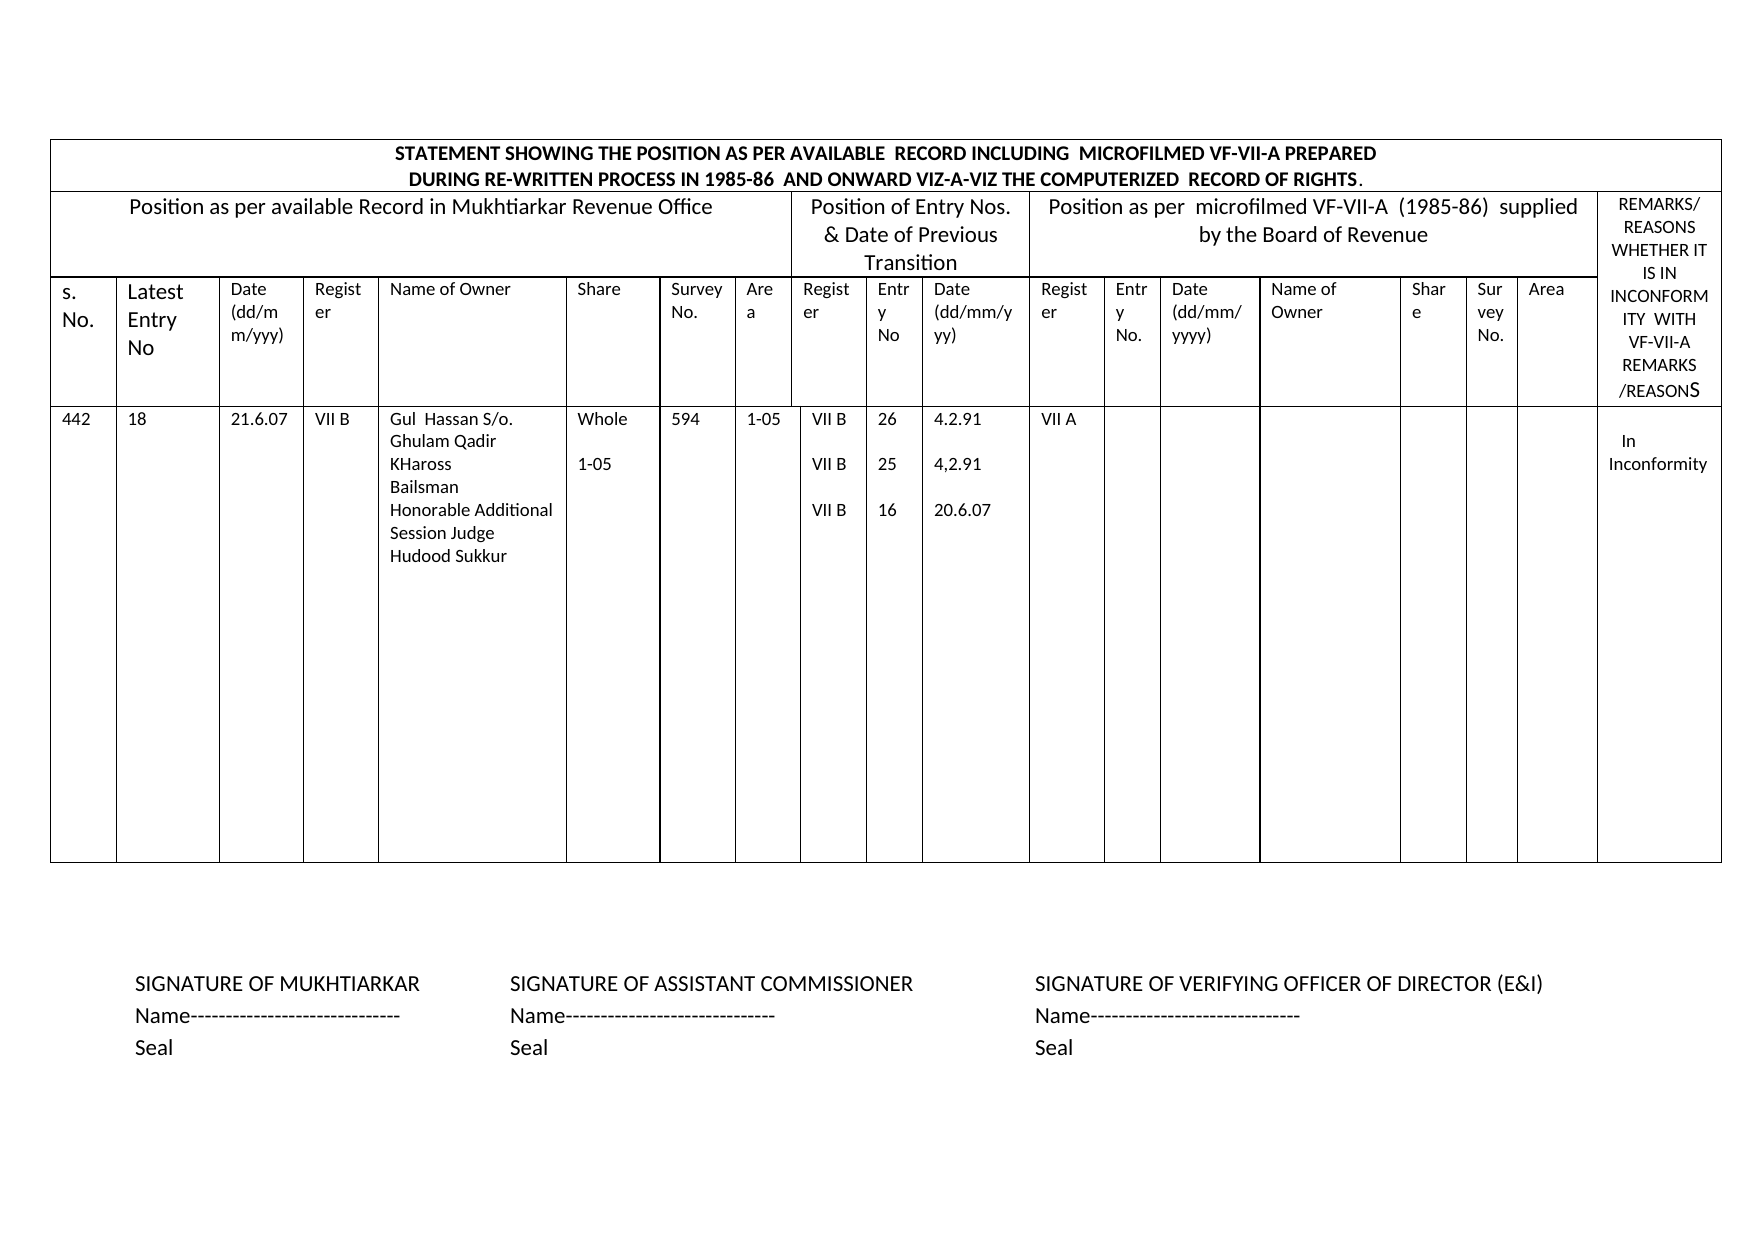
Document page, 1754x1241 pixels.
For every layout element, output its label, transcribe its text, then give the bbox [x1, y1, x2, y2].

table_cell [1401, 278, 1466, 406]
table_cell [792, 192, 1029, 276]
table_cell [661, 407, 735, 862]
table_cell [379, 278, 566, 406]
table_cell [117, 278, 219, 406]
text Name------------------------------ Name------------------------------ Name------------------------------ [135, 1001, 1716, 1029]
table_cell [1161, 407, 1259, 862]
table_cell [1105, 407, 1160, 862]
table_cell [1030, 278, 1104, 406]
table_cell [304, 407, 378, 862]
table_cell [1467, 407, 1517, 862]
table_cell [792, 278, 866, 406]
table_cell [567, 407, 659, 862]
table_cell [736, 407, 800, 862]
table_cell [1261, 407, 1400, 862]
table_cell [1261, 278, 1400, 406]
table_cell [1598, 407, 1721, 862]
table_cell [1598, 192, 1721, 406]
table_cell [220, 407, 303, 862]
text Seal Seal Seal [135, 1033, 1716, 1061]
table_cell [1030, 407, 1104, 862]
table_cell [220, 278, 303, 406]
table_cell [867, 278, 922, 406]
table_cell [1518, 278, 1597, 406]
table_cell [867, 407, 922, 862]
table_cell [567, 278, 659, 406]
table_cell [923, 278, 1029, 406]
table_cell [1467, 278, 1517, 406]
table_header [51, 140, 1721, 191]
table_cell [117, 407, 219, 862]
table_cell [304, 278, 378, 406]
text SIGNATURE OF MUKHTIARKAR SIGNATURE OF ASSISTANT COMMISSIONER SIGNATURE OF VERIFYING OFFICER OF DIRECTOR (E&I) [135, 969, 1716, 997]
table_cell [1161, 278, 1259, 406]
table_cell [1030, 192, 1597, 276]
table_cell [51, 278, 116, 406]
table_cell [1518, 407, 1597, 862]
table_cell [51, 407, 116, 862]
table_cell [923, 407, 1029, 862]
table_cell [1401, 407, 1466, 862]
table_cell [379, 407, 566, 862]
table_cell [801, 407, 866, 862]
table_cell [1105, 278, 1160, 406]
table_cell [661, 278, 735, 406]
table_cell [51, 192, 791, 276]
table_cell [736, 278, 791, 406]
